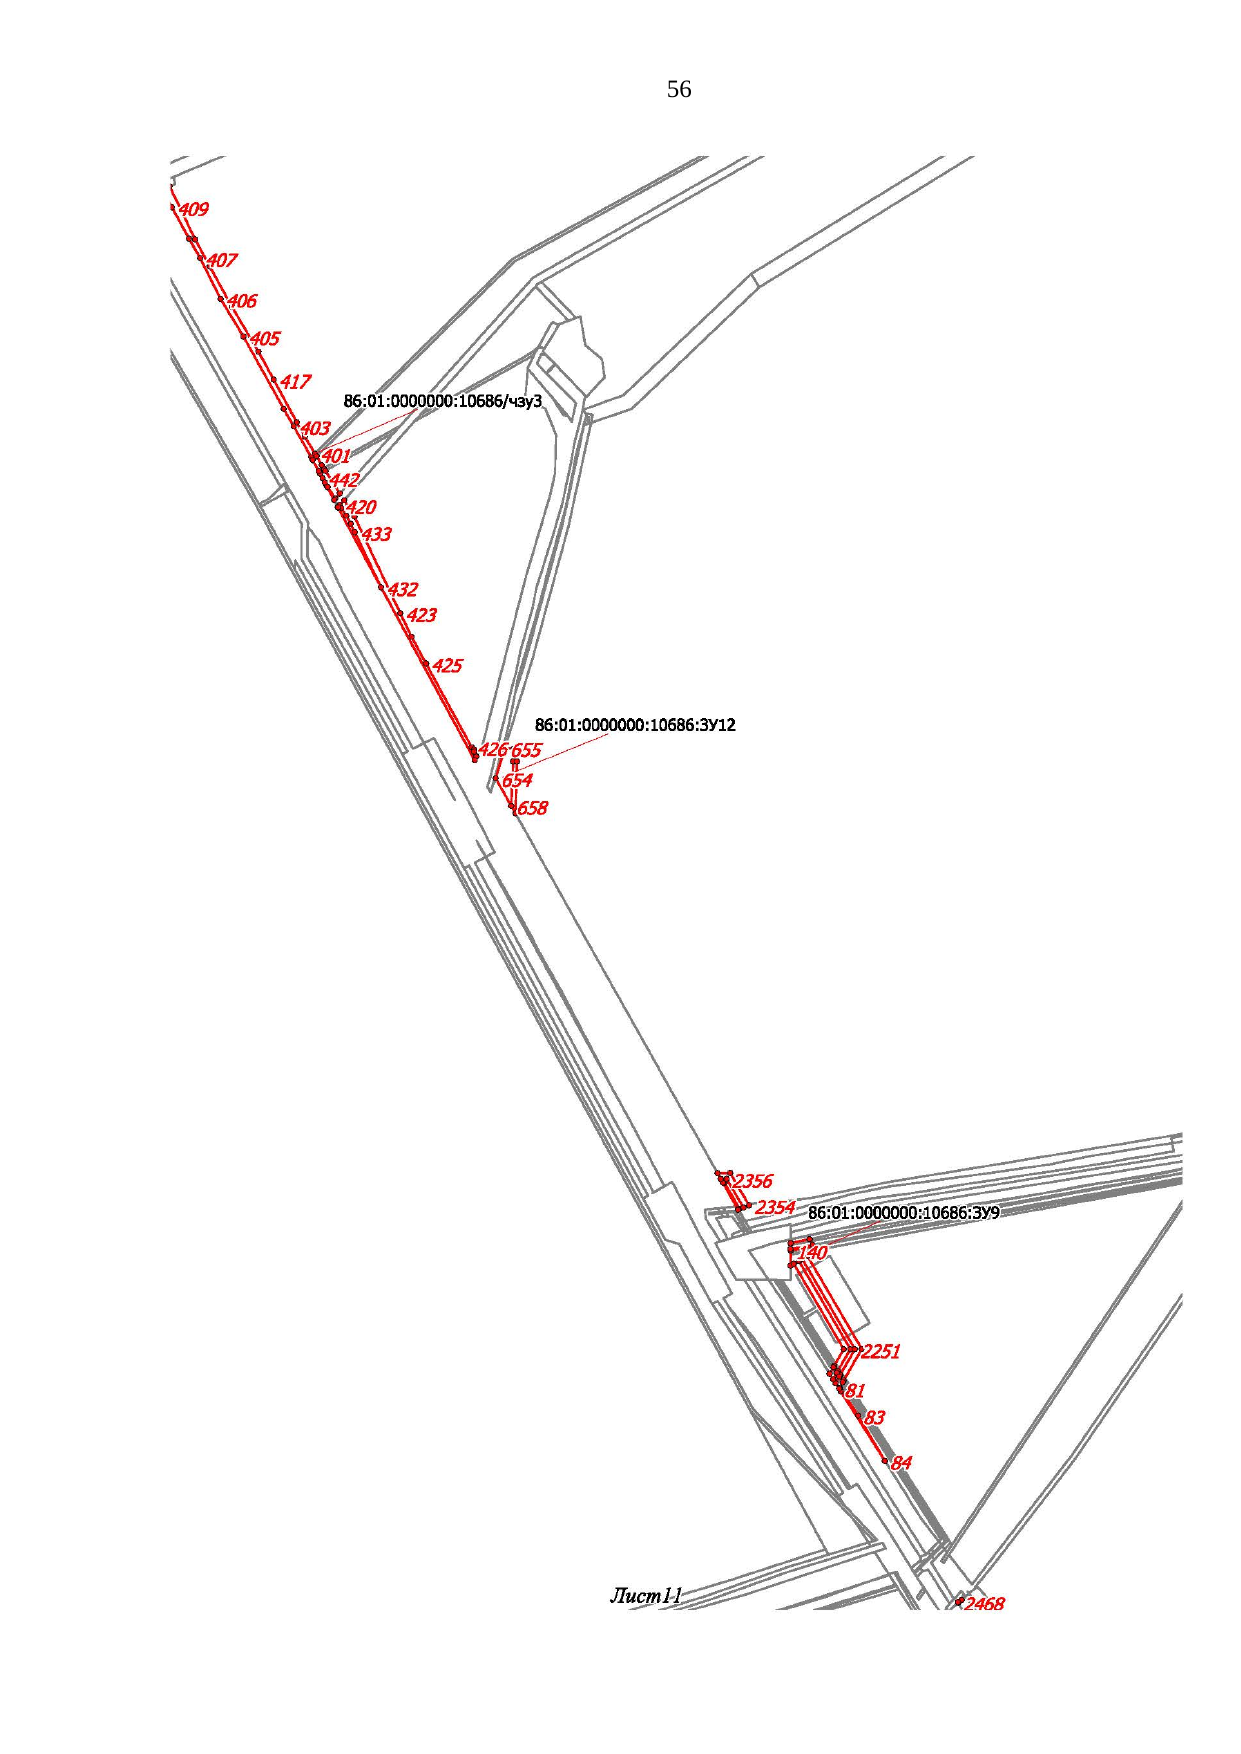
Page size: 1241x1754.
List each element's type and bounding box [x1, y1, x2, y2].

picture [132, 131, 1197, 1636]
